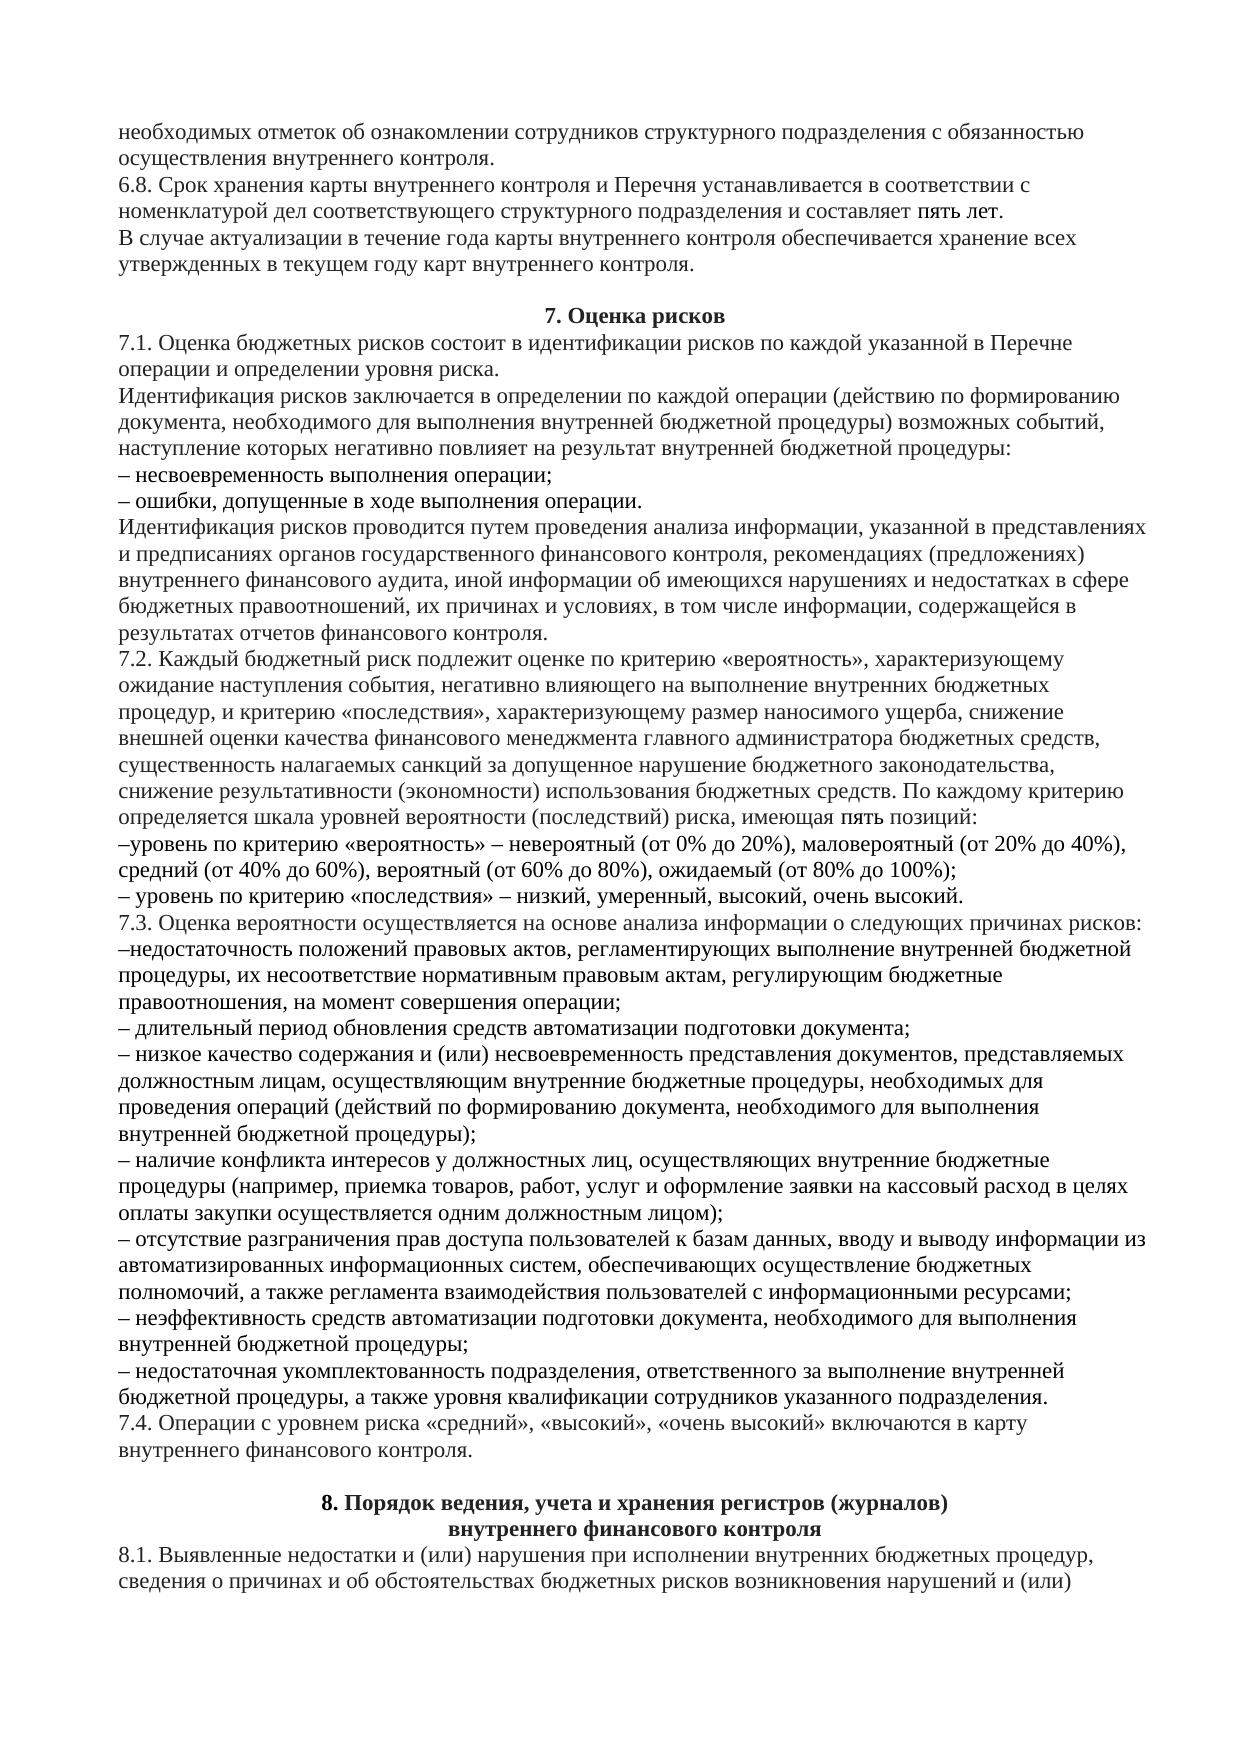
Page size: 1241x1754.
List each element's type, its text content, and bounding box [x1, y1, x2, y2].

text 7. Оценка рисков [118, 303, 1152, 329]
text –недостаточность положений правовых актов, регламентирующих выполнение внутренней бюджетной процедуры, их несоответствие нормативным правовым актам, регулирующим бюджетные правоотношения, на момент совершения операции; – длительный период обновления средств автоматизации подготовки документа; – низкое качество содержания и (или) несвоевременность представления документов, представляемых должностным лицам, осуществляющим внутренние бюджетные процедуры, необходимых для проведения операций (действий по формированию документа, необходимого для выполнения внутренней бюджетной процедуры); – наличие конфликта интересов у должностных лиц, осуществляющих внутренние бюджетные процедуры (например, приемка товаров, работ, услуг и оформление заявки на кассовый расход в целях оплаты закупки осуществляется одним должностным лицом); – отсутствие разграничения прав доступа пользователей к базам данных, вводу и выводу информации из автоматизированных информационных систем, обеспечивающих осуществление бюджетных полномочий, а также регламента взаимодействия пользователей с информационными ресурсами; – неэффективность средств автоматизации подготовки документа, необходимого для выполнения внутренней бюджетной процедуры; – недостаточная укомплектованность подразделения, ответственного за выполнение внутренней бюджетной процедуры, а также уровня квалификации сотрудников указанного подразделения. [118, 935, 1152, 1409]
text В случае актуализации в течение года карты внутреннего контроля обеспечивается хранение всех утвержденных в текущем году карт внутреннего контроля. [118, 223, 1152, 276]
text –уровень по критерию «вероятность» – невероятный (от 0% до 20%), маловероятный (от 20% до 40%), средний (от 40% до 60%), вероятный (от 60% до 80%), ожидаемый (от 80% до 100%); – уровень по критерию «последствия» – низкий, умеренный, высокий, очень высокий. [118, 830, 1152, 909]
text 7.1. Оценка бюджетных рисков состоит в идентификации рисков по каждой указанной в Перечне операции и определении уровня риска. [118, 329, 1152, 382]
text 7.4. Операции с уровнем риска «средний», «высокий», «очень высокий» включаются в карту внутреннего финансового контроля. [118, 1409, 1152, 1462]
text Идентификация рисков заключается в определении по каждой операции (действию по формированию документа, необходимого для выполнения внутренней бюджетной процедуры) возможных событий, наступление которых негативно повлияет на результат внутренней бюджетной процедуры: [118, 382, 1152, 461]
text 8. Порядок ведения, учета и хранения регистров (журналов) [118, 1488, 1152, 1515]
text 7.2. Каждый бюджетный риск подлежит оценке по критерию «вероятность», характеризующему ожидание наступления события, негативно влияющего на выполнение внутренних бюджетных процедур, и критерию «последствия», характеризующему размер наносимого ущерба, снижение внешней оценки качества финансового менеджмента главного администратора бюджетных средств, существенность налагаемых санкций за допущенное нарушение бюджетного законодательства, снижение результативности (экономности) использования бюджетных средств. По каждому критерию определяется шкала уровней вероятности (последствий) риска, имеющая пять позиций: [118, 645, 1152, 830]
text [118, 1541, 1152, 1594]
text Идентификация рисков проводится путем проведения анализа информации, указанной в представлениях и предписаниях органов государственного финансового контроля, рекомендациях (предложениях) внутреннего финансового аудита, иной информации об имеющихся нарушениях и недостатках в сфере бюджетных правоотношений, их причинах и условиях, в том числе информации, содержащейся в результатах отчетов финансового контроля. [118, 513, 1152, 645]
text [118, 118, 1152, 171]
text 7.3. Оценка вероятности осуществляется на основе анализа информации о следующих причинах рисков: [118, 909, 1152, 935]
text внутреннего финансового контроля [118, 1515, 1152, 1541]
text – несвоевременность выполнения операции; – ошибки, допущенные в ходе выполнения операции. [118, 461, 1152, 513]
text 6.8. Срок хранения карты внутреннего контроля и Перечня устанавливается в соответствии с номенклатурой дел соответствующего структурного подразделения и составляет пять лет. [118, 171, 1152, 223]
